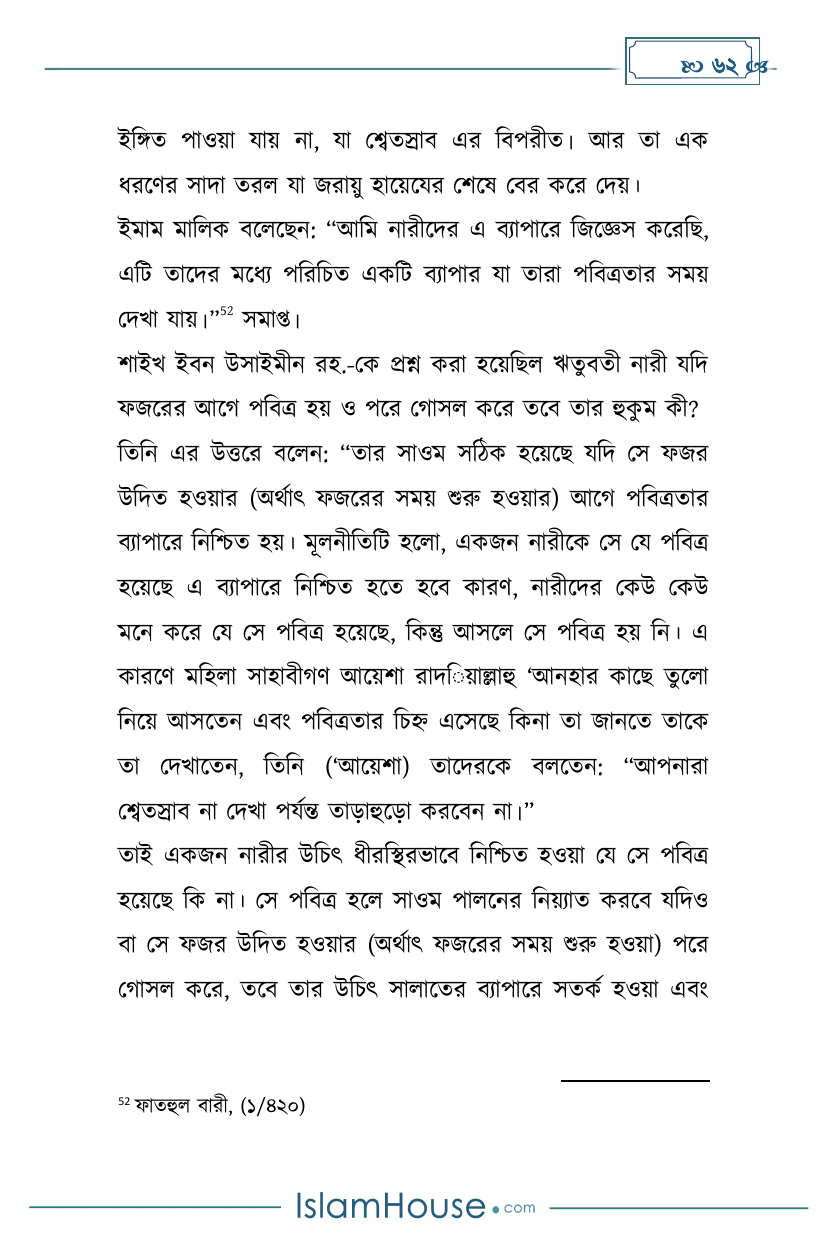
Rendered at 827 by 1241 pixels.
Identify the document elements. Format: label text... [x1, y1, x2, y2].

text তিনি এর উত্তরে বলেন: “তার সাওম সঠিক হয়েছে যদি সে ফজর উদিত হওয়ার (অর্থাৎ ফজরের সময় শুরু হওয়ার) আগে পবিত্রতার ব্যাপারে নিশ্চিত হয়। মূলনীতিটি হলো, একজন নারীকে সে যে পবিত্র হয়েছে এ ব্যাপারে নিশ্চিত হতে হবে কারণ, নারীদের কেউ কেউ মনে করে যে সে পবিত্র হয়েছে, কিন্তু আসলে সে পবিত্র হয় নি। এ কারণে মহিলা সাহাবীগণ আয়েশা রাদিয়াল্লাহু ‘আনহার কাছে তুলো নিয়ে আসতেন এবং পবিত্রতার চিহ্ন এসেছে কিনা তা জানতে তাকে তা দেখাতেন, তিনি (‘আয়েশা) তাদেরকে বলতেন: “আপনারা শ্বেতস্রাব না দেখা পর্যন্ত তাড়াহুড়ো করবেন না।” [118, 431, 709, 830]
picture [289, 1187, 809, 1225]
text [118, 833, 709, 1009]
text ইমাম মালিক বলেছেন: “আমি নারীদের এ ব্যাপারে জিজ্ঞেস করেছি, এটি তাদের মধ্যে পরিচিত একটি ব্যাপার যা তারা পবিত্রতার সময় দেখা যায়।” সমাপ্ত। [118, 207, 709, 338]
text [118, 118, 709, 204]
text শাইখ ইবন উসাইমীন রহ.-কে প্রশ্ন করা হয়েছিল ঋতুবতী নারী যদি ফজরের আগে পবিত্র হয় ও পরে গোসল করে তবে তার হুকুম কী? [118, 342, 709, 428]
picture [22, 1186, 281, 1224]
